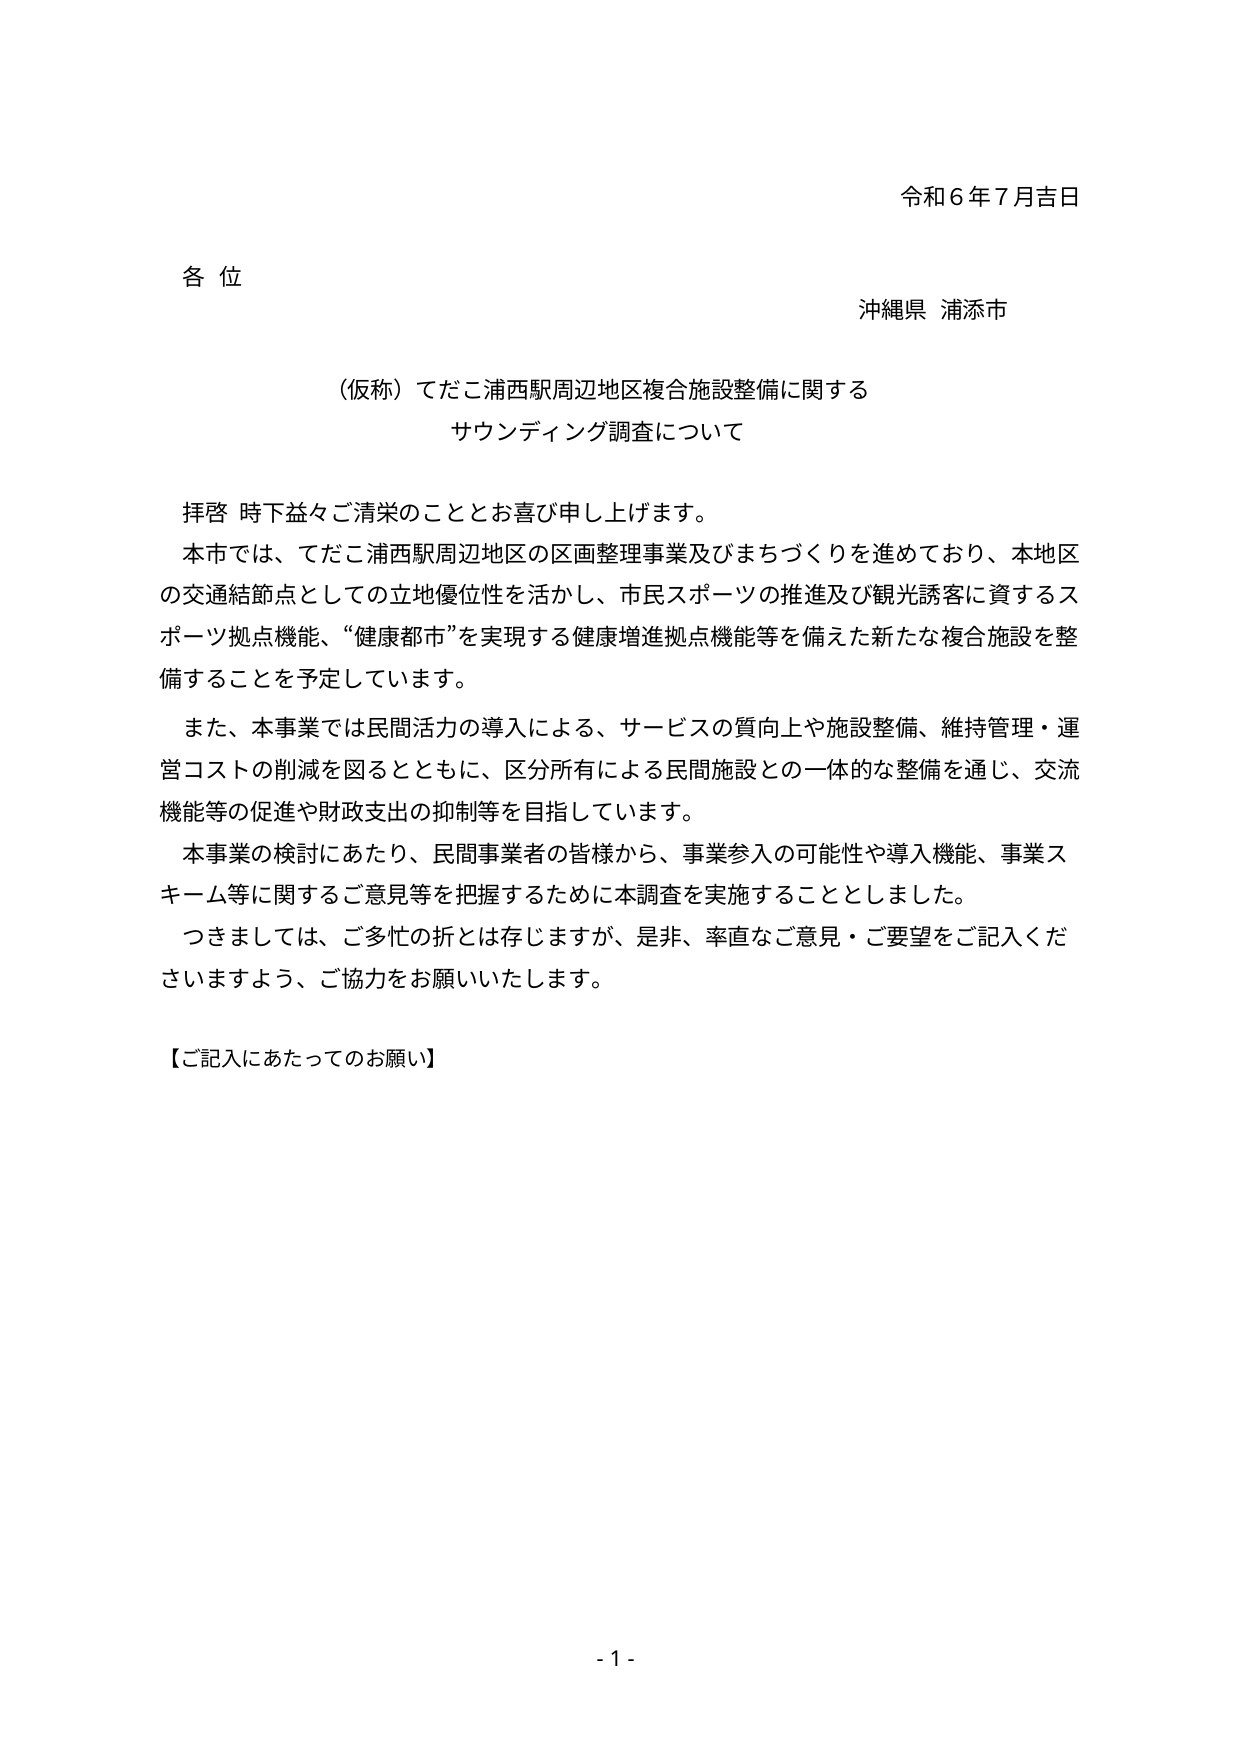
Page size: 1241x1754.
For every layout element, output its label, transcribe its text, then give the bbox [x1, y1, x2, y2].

text また、本事業では民間活力の導入による、サービスの質向上や施設整備、維持管理・運営コストの削減を図るとともに、区分所有による民間施設との一体的な整備を通じ、交流機能等の促進や財政支出の抑制等を目指しています。 [159, 710, 1081, 827]
text 各 位 [182, 259, 1094, 292]
text サウンディング調査について [276, 414, 918, 447]
text つきましては、ご多忙の折とは存じますが、是非、率直なご意見・ご要望をご記入くださいますよう、ご協力をお願いいたします。 [159, 919, 1081, 994]
text 本事業の検討にあたり、民間事業者の皆様から、事業参入の可能性や導入機能、事業スキーム等に関するご意見等を把握するために本調査を実施することとしました。 [159, 836, 1081, 911]
text 本市では、てだこ浦西駅周辺地区の区画整理事業及びまちづくりを進めており、本地区の交通結節点としての立地優位性を活かし、市民スポーツの推進及び観光誘客に資するスポーツ拠点機能、“健康都市”を実現する健康増進拠点機能等を備えた新たな複合施設を整備することを予定しています。 [159, 535, 1081, 694]
text 沖縄県 浦添市 [148, 292, 1008, 325]
text 令和６年７月吉日 [148, 179, 1081, 212]
text 【ご記入にあたってのお願い】 [159, 1042, 1094, 1072]
text 拝啓 時下益々ご清栄のこととお喜び申し上げます。 [182, 494, 1094, 528]
text （仮称）てだこ浦西駅周辺地区複合施設整備に関する [276, 372, 918, 405]
